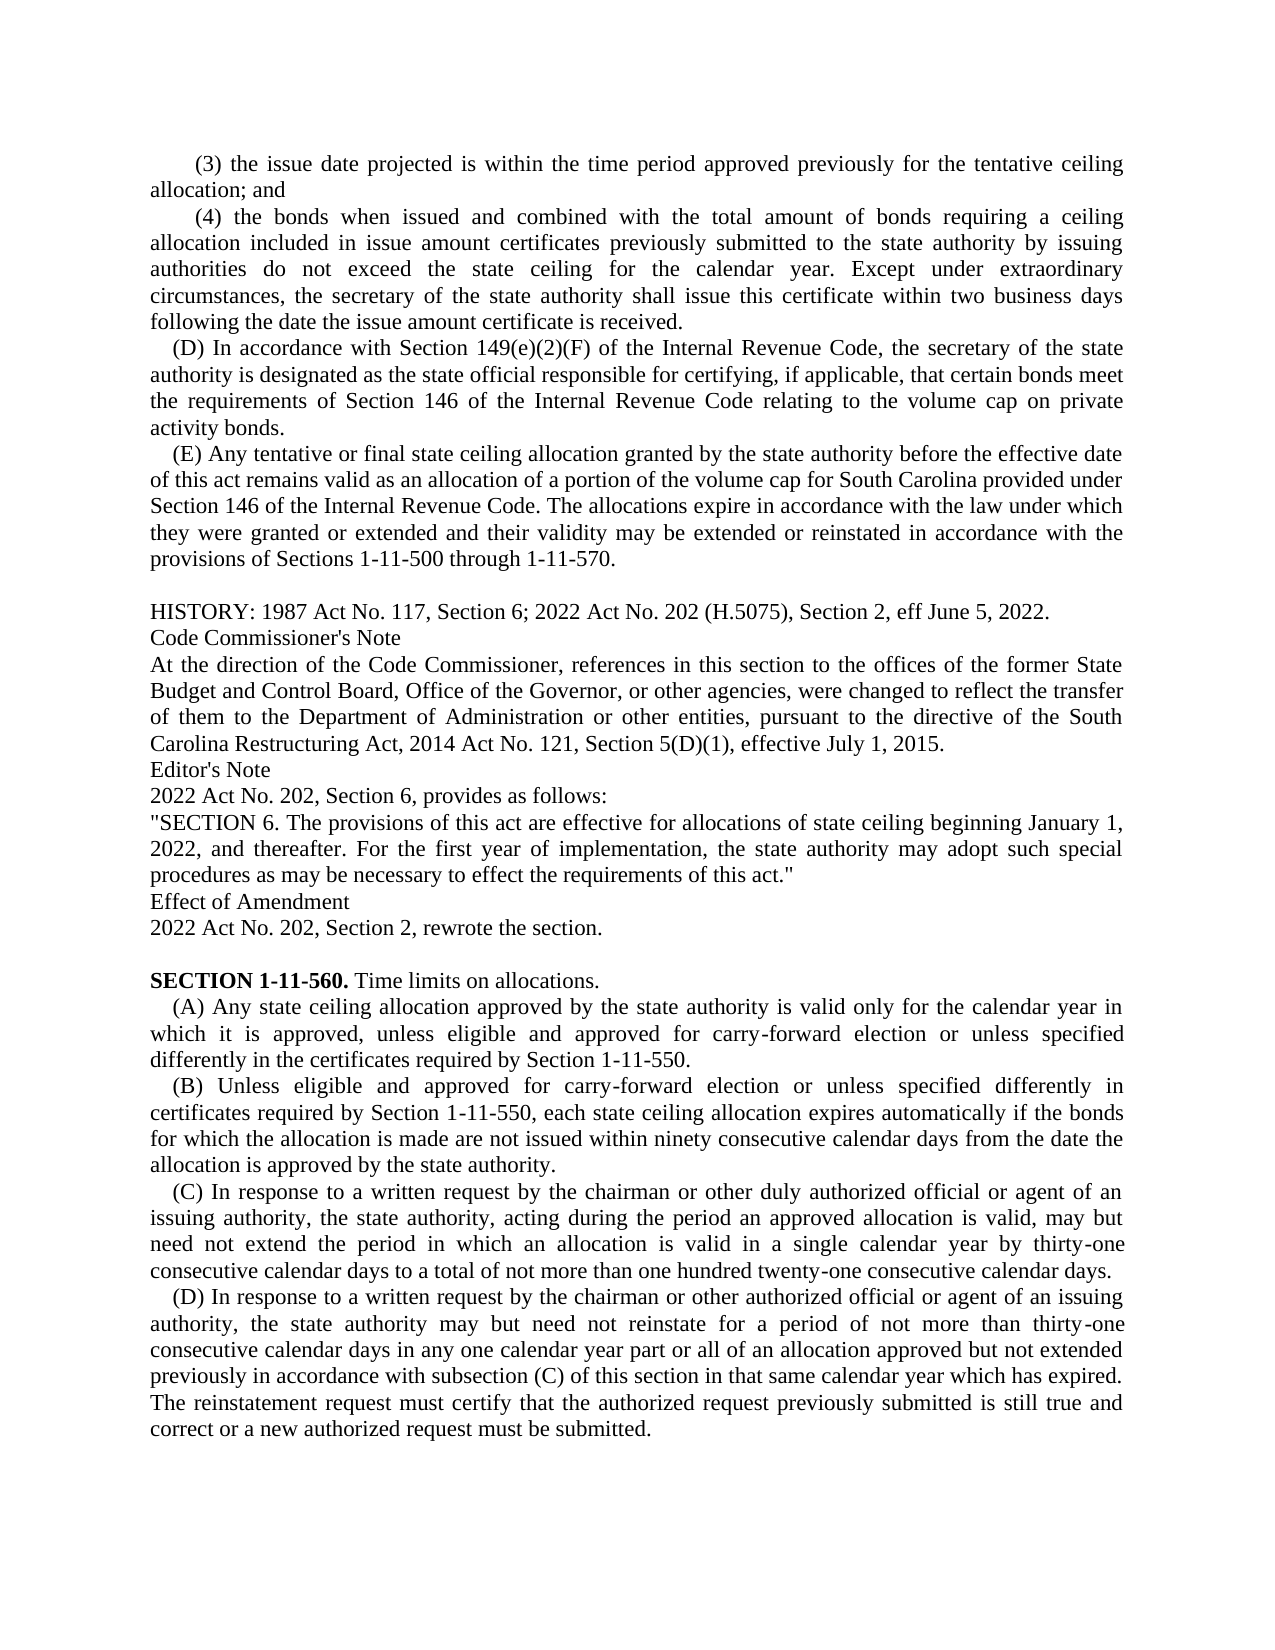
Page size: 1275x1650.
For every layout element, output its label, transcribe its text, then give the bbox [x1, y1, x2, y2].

text Effect of Amendment [150, 888, 1125, 914]
text Editor's Note [150, 756, 1125, 782]
text At the direction of the Code Commissioner, references in this section to the offices of the former State Budget and Control Board, Office of the Governor, or other agencies, were changed to reflect the transfer of them to the Department of Administration or other entities, pursuant to the directive of the South Carolina Restructuring Act, 2014 Act No. 121, Section 5(D)(1), effective July 1, 2015. [150, 651, 1125, 756]
text (D) In response to a written request by the chairman or other authorized official or agent of an issuing authority, the state authority may but need not reinstate for a period of not more than thirty-one consecutive calendar days in any one calendar year part or all of an allocation approved but not extended previously in accordance with subsection (C) of this section in that same calendar year which has expired. The reinstatement request must certify that the authorized request previously submitted is still true and correct or a new authorized request must be submitted. [150, 1283, 1125, 1441]
text Code Commissioner's Note [150, 624, 1125, 651]
text (B) Unless eligible and approved for carry-forward election or unless specified differently in certificates required by Section 1-11-550, each state ceiling allocation expires automatically if the bonds for which the allocation is made are not issued within ninety consecutive calendar days from the date the allocation is approved by the state authority. [150, 1072, 1125, 1178]
text (4) the bonds when issued and combined with the total amount of bonds requiring a ceiling allocation included in issue amount certificates previously submitted to the state authority by issuing authorities do not exceed the state ceiling for the calendar year. Except under extraordinary circumstances, the secretary of the state authority shall issue this certificate within two business days following the date the issue amount certificate is received. [150, 203, 1125, 334]
text SECTION 1-11-560. Time limits on allocations. [150, 967, 1125, 993]
text (3) the issue date projected is within the time period approved previously for the tentative ceiling allocation; and [150, 150, 1125, 203]
text 2022 Act No. 202, Section 2, rewrote the section. [150, 914, 1125, 941]
text (C) In response to a written request by the chairman or other duly authorized official or agent of an issuing authority, the state authority, acting during the period an approved allocation is valid, may but need not extend the period in which an allocation is valid in a single calendar year by thirty-one consecutive calendar days to a total of not more than one hundred twenty-one consecutive calendar days. [150, 1178, 1125, 1283]
text HISTORY: 1987 Act No. 117, Section 6; 2022 Act No. 202 (H.5075), Section 2, eff June 5, 2022. [150, 598, 1125, 624]
text 2022 Act No. 202, Section 6, provides as follows: [150, 782, 1125, 809]
text "SECTION 6. The provisions of this act are effective for allocations of state ceiling beginning January 1, 2022, and thereafter. For the first year of implementation, the state authority may adopt such special procedures as may be necessary to effect the requirements of this act." [150, 809, 1125, 888]
text (E) Any tentative or final state ceiling allocation granted by the state authority before the effective date of this act remains valid as an allocation of a portion of the volume cap for South Carolina provided under Section 146 of the Internal Revenue Code. The allocations expire in accordance with the law under which they were granted or extended and their validity may be extended or reinstated in accordance with the provisions of Sections 1-11-500 through 1-11-570. [150, 440, 1125, 572]
text (A) Any state ceiling allocation approved by the state authority is valid only for the calendar year in which it is approved, unless eligible and approved for carry-forward election or unless specified differently in the certificates required by Section 1-11-550. [150, 993, 1125, 1072]
text (D) In accordance with Section 149(e)(2)(F) of the Internal Revenue Code, the secretary of the state authority is designated as the state official responsible for certifying, if applicable, that certain bonds meet the requirements of Section 146 of the Internal Revenue Code relating to the volume cap on private activity bonds. [150, 334, 1125, 440]
